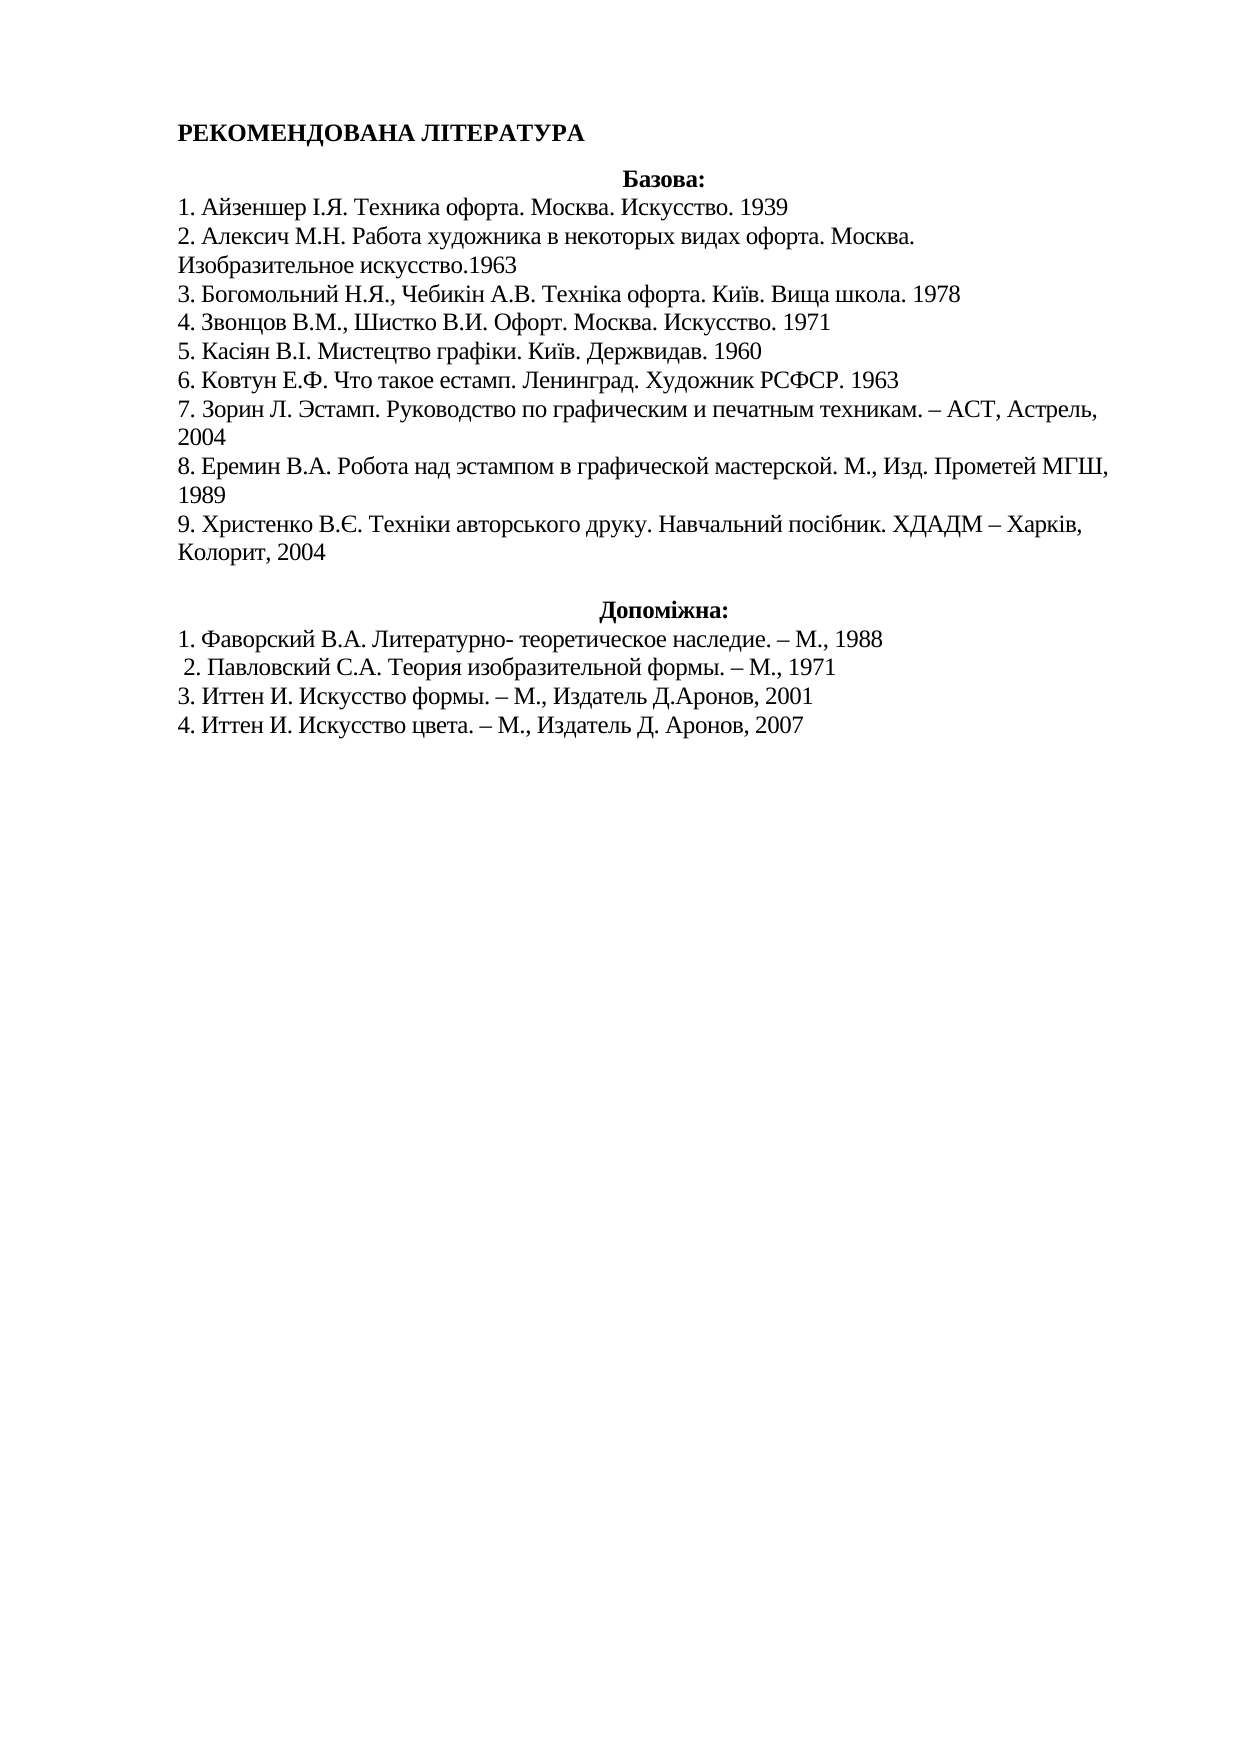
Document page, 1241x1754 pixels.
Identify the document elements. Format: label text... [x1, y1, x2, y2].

text 9. Христенко В.Є. Техніки авторського друку. Навчальний посібник. ХДАДМ – Харків, Колорит, 2004 [177, 509, 1152, 566]
text 4. Иттен И. Искусство цвета. – М., Издатель Д. Аронов, 2007 [177, 710, 1152, 739]
text 4. Звонцов В.М., Шистко В.И. Офорт. Москва. Искусство. 1971 [177, 307, 1152, 336]
text РЕКОМЕНДОВАНА ЛІТЕРАТУРА [177, 118, 1152, 147]
text 8. Еремин В.А. Робота над эстампом в графической мастерской. М., Изд. Прометей МГШ, 1989 [177, 451, 1152, 509]
text 1. Айзеншер І.Я. Техника офорта. Москва. Искусство. 1939 [177, 192, 1152, 221]
text Базова: [177, 164, 1152, 192]
text 3. Богомольний Н.Я., Чебикін А.В. Техніка офорта. Київ. Вища школа. 1978 [177, 279, 1152, 307]
text 6. Ковтун Е.Ф. Что такое естамп. Ленинград. Художник РСФСР. 1963 [177, 365, 1152, 394]
text Изобразительное искусство.1963 [177, 250, 1152, 279]
text 2. Алексич М.Н. Работа художника в некоторых видах офорта. Москва. [177, 221, 1152, 250]
text 2. Павловский С.А. Теория изобразительной формы. – М., 1971 [177, 652, 1152, 681]
text 3. Иттен И. Искусство формы. – М., Издатель Д.Аронов, 2001 [177, 681, 1152, 710]
text 5. Касіян В.І. Мистецтво графіки. Київ. Держвидав. 1960 [177, 336, 1152, 365]
text 1. Фаворский В.А. Литературно- теоретическое наследие. – М., 1988 [177, 624, 1152, 652]
text Допоміжна: [177, 595, 1152, 624]
text 7. Зорин Л. Эстамп. Руководство по графическим и печатным техникам. – АСТ, Астрель, 2004 [177, 394, 1152, 451]
